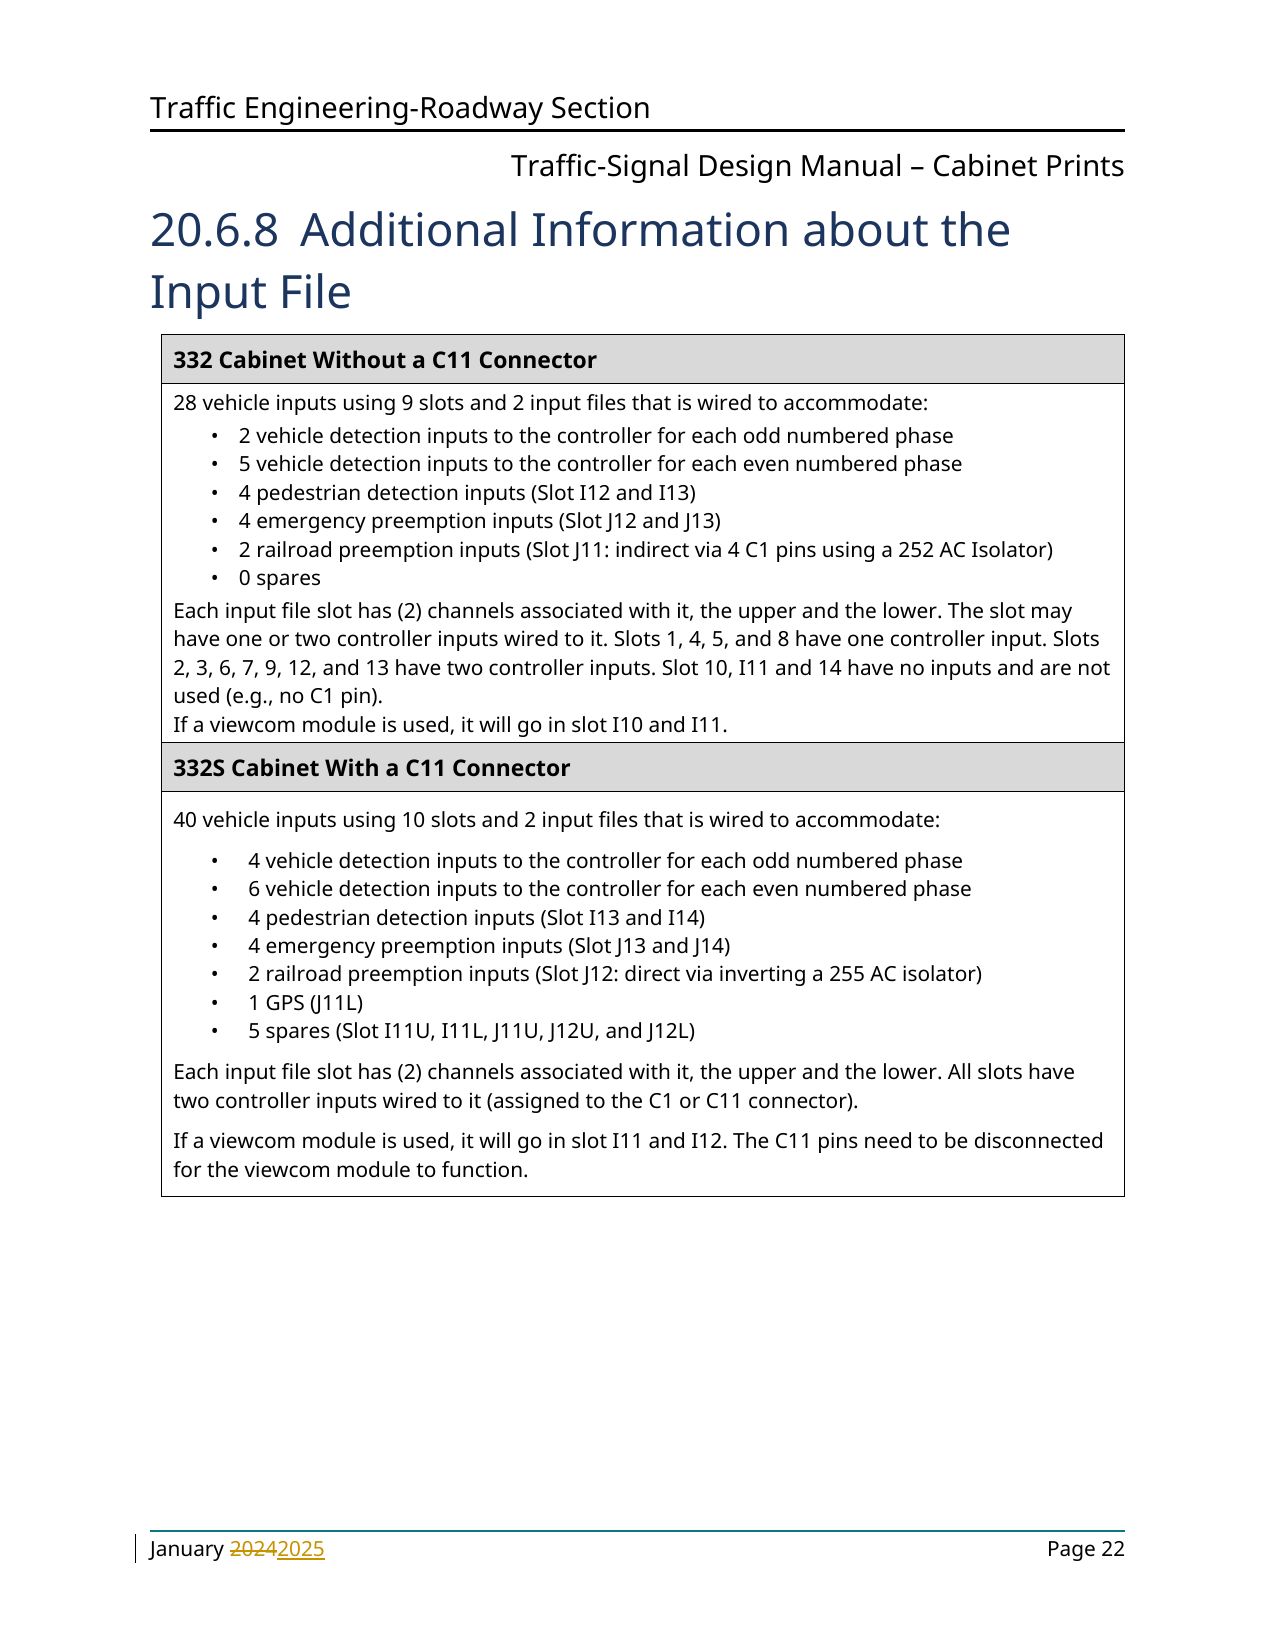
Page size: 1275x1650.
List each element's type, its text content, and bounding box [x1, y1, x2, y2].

table_cell 332S Cabinet With a C11 Connector [162, 743, 1124, 791]
table_cell 40 vehicle inputs using 10 slots and 2 input files that is wired to accommodate: 4 vehicle detection inputs to the controller for each odd numbered phase 6 vehicle detection inputs to the controller for each even numbered phase 4 pedestrian detection inputs (Slot I13 and I14) 4 emergency preemption inputs (Slot J13 and J14) 2 railroad preemption inputs (Slot J12: direct via inverting a 255 AC isolator) 1 GPS (J11L) 5 spares (Slot I11U, I11L, J11U, J12U, and J12L) Each input file slot has (2) channels associated with it, the upper and the lower. All slots have two controller inputs wired to it (assigned to the C1 or C11 connector). If a viewcom module is used, it will go in slot I11 and I12. The C11 pins need to be disconnected for the viewcom module to function. [162, 792, 1124, 1196]
table_header 332 Cabinet Without a C11 Connector [162, 335, 1124, 383]
table_cell 28 vehicle inputs using 9 slots and 2 input files that is wired to accommodate: 2 vehicle detection inputs to the controller for each odd numbered phase 5 vehicle detection inputs to the controller for each even numbered phase 4 pedestrian detection inputs (Slot I12 and I13) 4 emergency preemption inputs (Slot J12 and J13) 2 railroad preemption inputs (Slot J11: indirect via 4 C1 pins using a 252 AC Isolator) 0 spares Each input file slot has (2) channels associated with it, the upper and the lower. The slot may have one or two controller inputs wired to it. Slots 1, 4, 5, and 8 have one controller input. Slots 2, 3, 6, 7, 9, 12, and 13 have two controller inputs. Slot 10, I11 and 14 have no inputs and are not used (e.g., no C1 pin). If a viewcom module is used, it will go in slot I10 and I11. [162, 384, 1124, 742]
subtitle Additional Information about the Input File [150, 197, 1125, 322]
